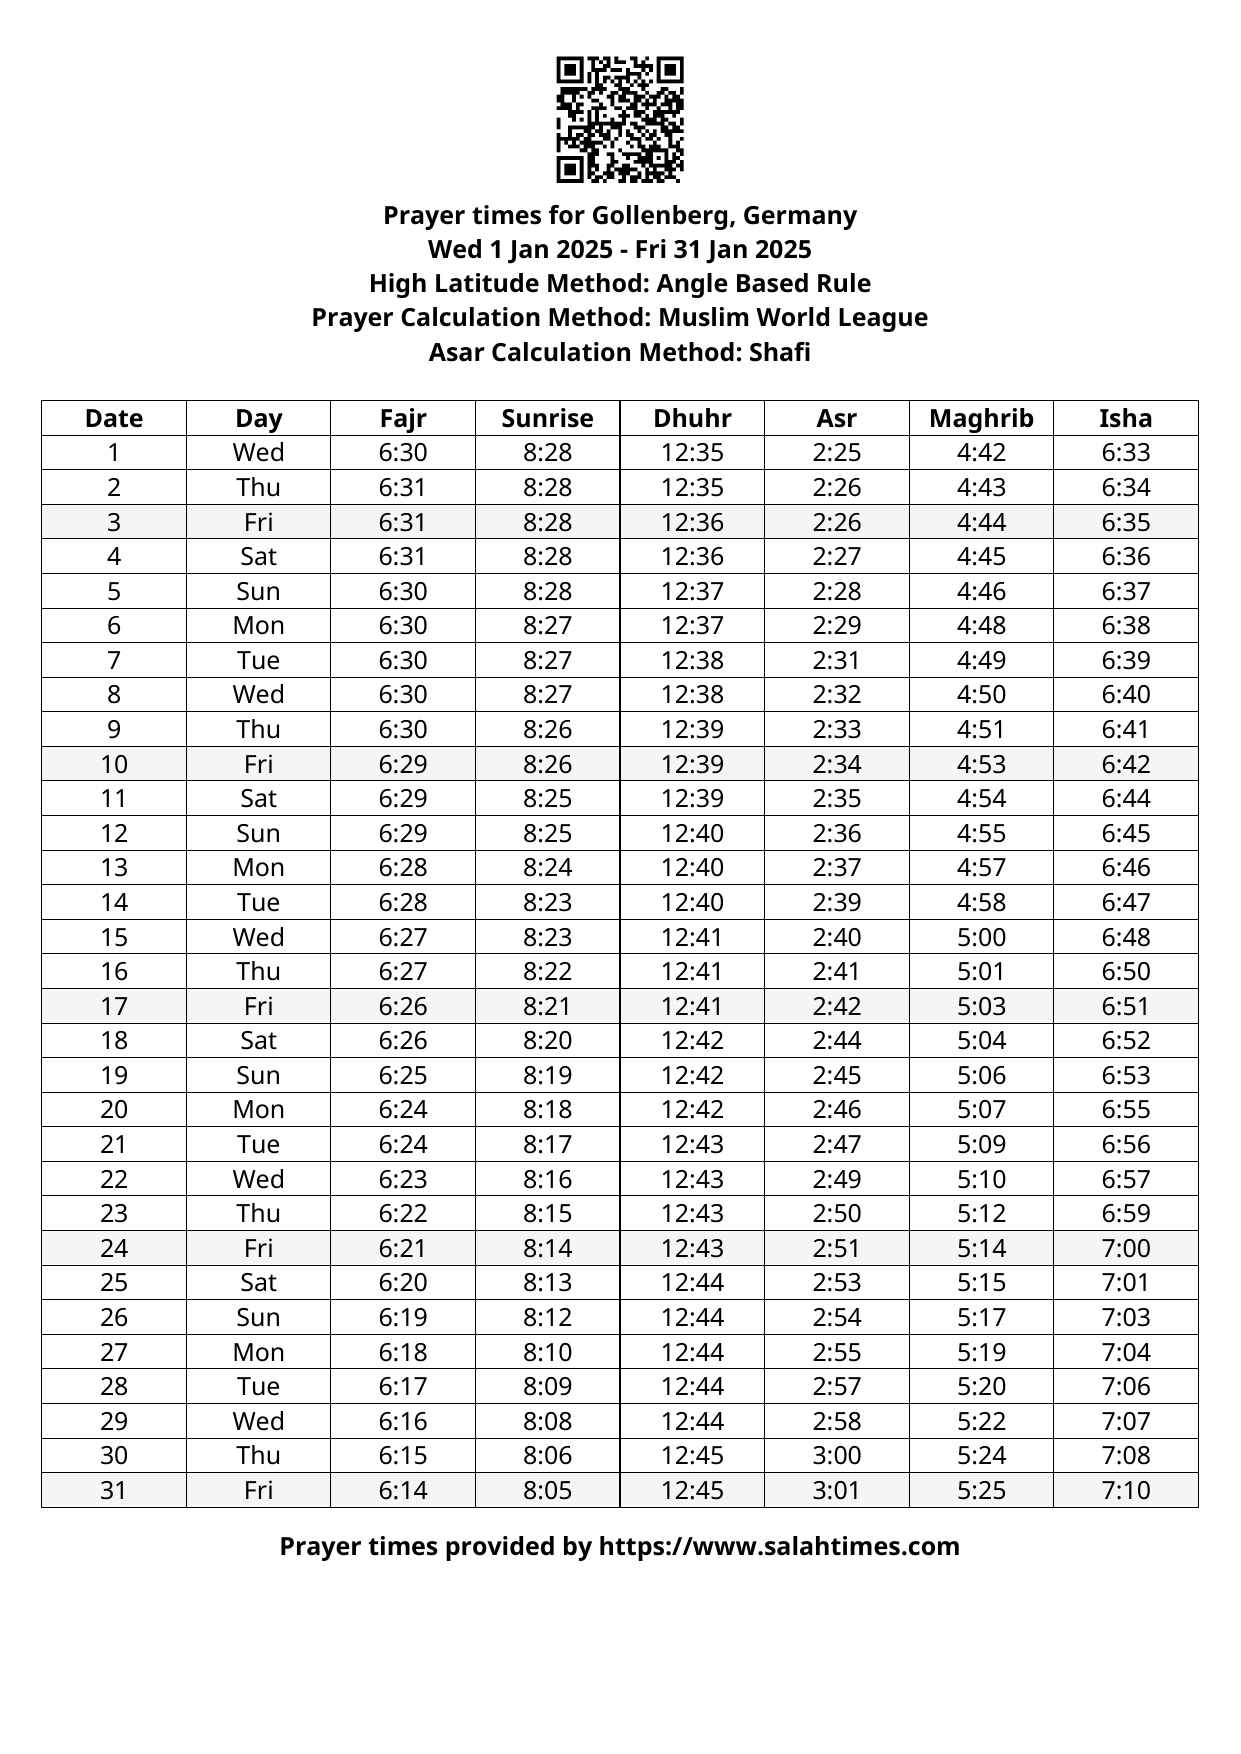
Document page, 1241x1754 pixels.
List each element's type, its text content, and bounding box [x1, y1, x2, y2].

table_cell 12:42 [621, 1058, 764, 1092]
table_cell 5:01 [910, 954, 1053, 988]
table_cell 8:25 [476, 781, 619, 815]
table_cell 4:53 [910, 747, 1053, 780]
table_header Asr [765, 401, 909, 434]
table_cell 2:39 [765, 885, 909, 919]
table_cell 24 [42, 1231, 186, 1264]
table_cell 4:45 [910, 539, 1053, 573]
table_cell 6:29 [331, 781, 475, 815]
table_cell 6:56 [1054, 1127, 1198, 1161]
table_cell 2:53 [765, 1266, 909, 1299]
table_cell 12:40 [621, 851, 764, 884]
table_cell 6:31 [331, 505, 475, 538]
table_cell 6:57 [1054, 1162, 1198, 1195]
table_cell 21 [42, 1127, 186, 1161]
table_cell 12:43 [621, 1127, 764, 1161]
table_cell 25 [42, 1266, 186, 1299]
table_cell 6:45 [1054, 816, 1198, 849]
table_cell 6:42 [1054, 747, 1198, 780]
table_cell 10 [42, 747, 186, 780]
text Prayer times provided by https://www.salahtimes.com [42, 1528, 1198, 1563]
table_cell 8:28 [476, 539, 619, 573]
table_cell 19 [42, 1058, 186, 1092]
table_cell 8:09 [476, 1369, 619, 1403]
table_cell 12:44 [621, 1369, 764, 1403]
table_cell 6:29 [331, 816, 475, 849]
table_cell 23 [42, 1196, 186, 1230]
table_cell 12:39 [621, 712, 764, 746]
table_cell 2:54 [765, 1300, 909, 1334]
table_cell 3:00 [765, 1439, 909, 1472]
table_cell 12:44 [621, 1300, 764, 1334]
table_cell 6:28 [331, 851, 475, 884]
table_header Maghrib [910, 401, 1053, 434]
table_cell 7 [42, 643, 186, 677]
table_cell 6:27 [331, 920, 475, 953]
table_cell 5:09 [910, 1127, 1053, 1161]
table_cell 8:23 [476, 885, 619, 919]
table_cell 12:42 [621, 1024, 764, 1057]
table_cell 8:12 [476, 1300, 619, 1334]
table_cell 2:26 [765, 470, 909, 504]
table_cell Wed [187, 436, 330, 469]
table_cell 18 [42, 1024, 186, 1057]
table_cell 17 [42, 989, 186, 1022]
table_cell 5:14 [910, 1231, 1053, 1264]
table_cell 1 [42, 436, 186, 469]
table_cell 6:50 [1054, 954, 1198, 988]
picture [542, 41, 699, 198]
table_cell 7:01 [1054, 1266, 1198, 1299]
table_cell 4:46 [910, 574, 1053, 607]
table_cell 5:04 [910, 1024, 1053, 1057]
table_cell 13 [42, 851, 186, 884]
table_cell 2:46 [765, 1093, 909, 1126]
table_cell Fri [187, 747, 330, 780]
table_cell 3:01 [765, 1473, 909, 1507]
table_cell Fri [187, 1473, 330, 1507]
table_cell 8 [42, 678, 186, 711]
table_cell 12:45 [621, 1439, 764, 1472]
table_cell 6:30 [331, 643, 475, 677]
table_cell 8:26 [476, 712, 619, 746]
table_cell 12:40 [621, 816, 764, 849]
table_cell 6:55 [1054, 1093, 1198, 1126]
table_cell 6:26 [331, 989, 475, 1022]
table_cell 12:37 [621, 574, 764, 607]
table_cell 15 [42, 920, 186, 953]
table_cell 5:22 [910, 1404, 1053, 1437]
table_cell 8:06 [476, 1439, 619, 1472]
table_cell 6:41 [1054, 712, 1198, 746]
table_cell 6:16 [331, 1404, 475, 1437]
table_header Dhuhr [621, 401, 764, 434]
table_cell 12:45 [621, 1473, 764, 1507]
table_cell Fri [187, 1231, 330, 1264]
table_cell 6:31 [331, 539, 475, 573]
table_cell 4:44 [910, 505, 1053, 538]
table_cell 8:27 [476, 643, 619, 677]
table_cell 4:48 [910, 609, 1053, 642]
text Prayer Calculation Method: Muslim World League [42, 300, 1198, 334]
table_cell 6:20 [331, 1266, 475, 1299]
table_cell 6:30 [331, 574, 475, 607]
table_cell 7:03 [1054, 1300, 1198, 1334]
table_cell 30 [42, 1439, 186, 1472]
table_cell 4:43 [910, 470, 1053, 504]
table_cell 8:22 [476, 954, 619, 988]
table_cell 6:19 [331, 1300, 475, 1334]
table_cell 6:47 [1054, 885, 1198, 919]
table_cell 6:36 [1054, 539, 1198, 573]
table_cell 5:12 [910, 1196, 1053, 1230]
table_cell 6:18 [331, 1335, 475, 1368]
table_cell 16 [42, 954, 186, 988]
table_cell Wed [187, 1404, 330, 1437]
table_cell 8:21 [476, 989, 619, 1022]
table_cell 11 [42, 781, 186, 815]
table_cell 6:23 [331, 1162, 475, 1195]
table_cell 8:18 [476, 1093, 619, 1126]
table_cell Thu [187, 470, 330, 504]
table_cell 6:33 [1054, 436, 1198, 469]
table_cell 8:19 [476, 1058, 619, 1092]
table_cell Sun [187, 574, 330, 607]
table_cell 6:26 [331, 1024, 475, 1057]
table_cell Tue [187, 885, 330, 919]
table_cell 12:36 [621, 539, 764, 573]
table_cell Wed [187, 1162, 330, 1195]
table_cell 8:26 [476, 747, 619, 780]
table_cell 4:57 [910, 851, 1053, 884]
table_cell 12:44 [621, 1404, 764, 1437]
table_cell 12:44 [621, 1335, 764, 1368]
table_cell 7:10 [1054, 1473, 1198, 1507]
text High Latitude Method: Angle Based Rule [42, 266, 1198, 300]
table_cell 6:30 [331, 678, 475, 711]
table_cell 7:04 [1054, 1335, 1198, 1368]
table_cell 2:42 [765, 989, 909, 1022]
table_cell 12:41 [621, 920, 764, 953]
table_cell Mon [187, 851, 330, 884]
table_cell 6:14 [331, 1473, 475, 1507]
table_cell 4:55 [910, 816, 1053, 849]
table_cell 4:50 [910, 678, 1053, 711]
table_cell 4 [42, 539, 186, 573]
table_cell 6:53 [1054, 1058, 1198, 1092]
table_cell 2:40 [765, 920, 909, 953]
table_cell 12:35 [621, 470, 764, 504]
table_cell 8:28 [476, 436, 619, 469]
table_cell 12:41 [621, 954, 764, 988]
table_cell 26 [42, 1300, 186, 1334]
table_cell 8:23 [476, 920, 619, 953]
table_cell Tue [187, 1127, 330, 1161]
table_cell 6:17 [331, 1369, 475, 1403]
table_cell 5:19 [910, 1335, 1053, 1368]
table_cell Sat [187, 539, 330, 573]
table_cell Sat [187, 1024, 330, 1057]
table_cell 2 [42, 470, 186, 504]
table_cell 6:39 [1054, 643, 1198, 677]
table_cell 2:31 [765, 643, 909, 677]
table_cell 8:25 [476, 816, 619, 849]
table_cell 31 [42, 1473, 186, 1507]
table_cell 2:57 [765, 1369, 909, 1403]
table_header Sunrise [476, 401, 619, 434]
table_cell 22 [42, 1162, 186, 1195]
table_cell 4:54 [910, 781, 1053, 815]
table_cell 5:15 [910, 1266, 1053, 1299]
table_cell Fri [187, 989, 330, 1022]
table_cell 8:14 [476, 1231, 619, 1264]
table_cell 2:33 [765, 712, 909, 746]
text Wed 1 Jan 2025 - Fri 31 Jan 2025 [42, 232, 1198, 266]
table_cell Mon [187, 1335, 330, 1368]
table_cell Tue [187, 1369, 330, 1403]
table_cell 12:39 [621, 747, 764, 780]
table_cell 8:27 [476, 609, 619, 642]
table_cell 9 [42, 712, 186, 746]
table_cell Thu [187, 1196, 330, 1230]
table_cell Sun [187, 816, 330, 849]
table_cell 5:06 [910, 1058, 1053, 1092]
table_cell 6:35 [1054, 505, 1198, 538]
table_cell 12:35 [621, 436, 764, 469]
table_cell 2:32 [765, 678, 909, 711]
table_cell 12 [42, 816, 186, 849]
table_cell 6:30 [331, 712, 475, 746]
table_cell Wed [187, 678, 330, 711]
table_header Date [42, 401, 186, 434]
table_cell 2:35 [765, 781, 909, 815]
table_cell 6:46 [1054, 851, 1198, 884]
table_cell 12:43 [621, 1162, 764, 1195]
table_cell 7:08 [1054, 1439, 1198, 1472]
table_cell 6:15 [331, 1439, 475, 1472]
table_cell 6:31 [331, 470, 475, 504]
table_cell 2:34 [765, 747, 909, 780]
table_cell 8:16 [476, 1162, 619, 1195]
table_cell 8:10 [476, 1335, 619, 1368]
table_cell 29 [42, 1404, 186, 1437]
table_cell 12:44 [621, 1266, 764, 1299]
table_cell 8:08 [476, 1404, 619, 1437]
table_cell 4:51 [910, 712, 1053, 746]
table_cell 5:17 [910, 1300, 1053, 1334]
table_cell 5:07 [910, 1093, 1053, 1126]
table_cell 14 [42, 885, 186, 919]
table_cell 6:37 [1054, 574, 1198, 607]
table_cell 6:52 [1054, 1024, 1198, 1057]
table_cell 2:26 [765, 505, 909, 538]
table_cell 8:28 [476, 505, 619, 538]
table_cell 2:28 [765, 574, 909, 607]
table_cell 8:15 [476, 1196, 619, 1230]
table_cell 6:24 [331, 1127, 475, 1161]
table_cell 5:20 [910, 1369, 1053, 1403]
table_cell 12:38 [621, 678, 764, 711]
table_cell 6:24 [331, 1093, 475, 1126]
table_cell Fri [187, 505, 330, 538]
table_cell 6:51 [1054, 989, 1198, 1022]
table_cell Sun [187, 1300, 330, 1334]
table_cell 6:48 [1054, 920, 1198, 953]
table_cell 5:10 [910, 1162, 1053, 1195]
table_cell 6:34 [1054, 470, 1198, 504]
table_cell Thu [187, 954, 330, 988]
table_cell 12:40 [621, 885, 764, 919]
text Prayer times for Gollenberg, Germany [42, 198, 1198, 232]
table_cell 6:27 [331, 954, 475, 988]
table_cell 6 [42, 609, 186, 642]
table_cell Mon [187, 1093, 330, 1126]
table_cell 8:17 [476, 1127, 619, 1161]
table_cell 12:39 [621, 781, 764, 815]
table_cell 6:29 [331, 747, 475, 780]
text Asar Calculation Method: Shafi [42, 334, 1198, 368]
table_cell 7:00 [1054, 1231, 1198, 1264]
table_cell 12:42 [621, 1093, 764, 1126]
table_cell 8:28 [476, 574, 619, 607]
table_cell 5:25 [910, 1473, 1053, 1507]
table_cell 8:05 [476, 1473, 619, 1507]
table_cell 5:03 [910, 989, 1053, 1022]
table_cell 2:36 [765, 816, 909, 849]
table_cell 6:59 [1054, 1196, 1198, 1230]
table_cell 2:41 [765, 954, 909, 988]
table_cell 2:45 [765, 1058, 909, 1092]
table_cell 6:40 [1054, 678, 1198, 711]
table_cell Mon [187, 609, 330, 642]
table_cell Thu [187, 1439, 330, 1472]
table_header Isha [1054, 401, 1198, 434]
table_cell 6:44 [1054, 781, 1198, 815]
table_cell 2:55 [765, 1335, 909, 1368]
table_cell 2:37 [765, 851, 909, 884]
table_cell 8:20 [476, 1024, 619, 1057]
table_cell 12:37 [621, 609, 764, 642]
table_cell 2:58 [765, 1404, 909, 1437]
table_cell 12:43 [621, 1196, 764, 1230]
table_header Day [187, 401, 330, 434]
table_cell 5:24 [910, 1439, 1053, 1472]
table_cell Thu [187, 712, 330, 746]
table_cell 6:21 [331, 1231, 475, 1264]
table_cell 2:44 [765, 1024, 909, 1057]
table_cell 2:29 [765, 609, 909, 642]
table_cell 20 [42, 1093, 186, 1126]
table_cell 28 [42, 1369, 186, 1403]
table_cell 27 [42, 1335, 186, 1368]
table_cell 6:30 [331, 609, 475, 642]
table_cell 7:07 [1054, 1404, 1198, 1437]
table_cell Sat [187, 781, 330, 815]
table_cell 4:42 [910, 436, 1053, 469]
table_cell 7:06 [1054, 1369, 1198, 1403]
table_cell 4:49 [910, 643, 1053, 677]
table_cell 2:47 [765, 1127, 909, 1161]
table_cell 6:38 [1054, 609, 1198, 642]
table_cell 12:36 [621, 505, 764, 538]
table_cell 8:27 [476, 678, 619, 711]
table_cell 12:43 [621, 1231, 764, 1264]
table_cell 8:24 [476, 851, 619, 884]
table_cell 12:38 [621, 643, 764, 677]
table_cell 8:13 [476, 1266, 619, 1299]
table_cell 5 [42, 574, 186, 607]
table_cell 5:00 [910, 920, 1053, 953]
table_cell 8:28 [476, 470, 619, 504]
table_cell 3 [42, 505, 186, 538]
table_cell Tue [187, 643, 330, 677]
table_cell 2:25 [765, 436, 909, 469]
table_cell 2:50 [765, 1196, 909, 1230]
table_cell Sun [187, 1058, 330, 1092]
table_cell 6:30 [331, 436, 475, 469]
table_cell 2:51 [765, 1231, 909, 1264]
table_cell 12:41 [621, 989, 764, 1022]
table_cell 2:49 [765, 1162, 909, 1195]
table_cell 6:28 [331, 885, 475, 919]
table_cell 6:25 [331, 1058, 475, 1092]
table_cell 4:58 [910, 885, 1053, 919]
table_header Fajr [331, 401, 475, 434]
table_cell Wed [187, 920, 330, 953]
table_cell 6:22 [331, 1196, 475, 1230]
table_cell Sat [187, 1266, 330, 1299]
table_cell 2:27 [765, 539, 909, 573]
